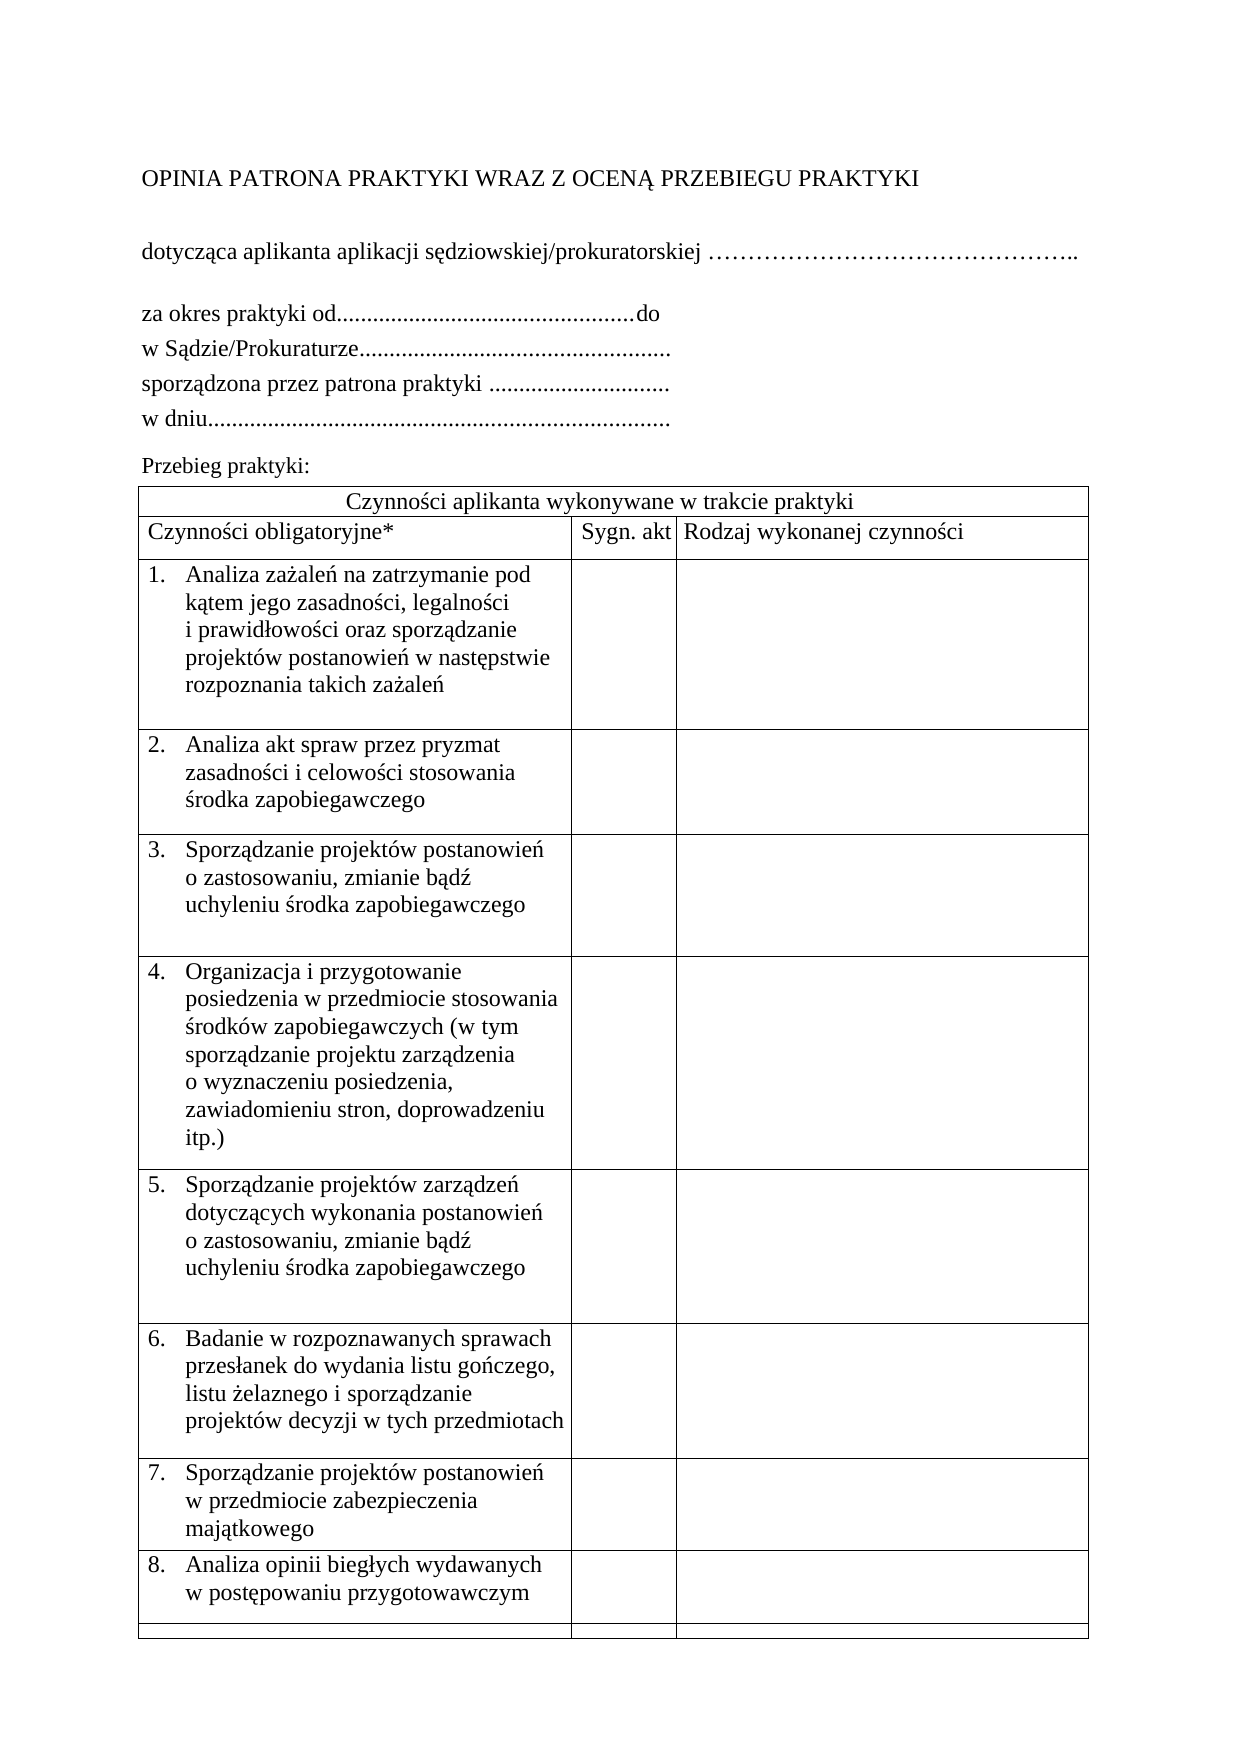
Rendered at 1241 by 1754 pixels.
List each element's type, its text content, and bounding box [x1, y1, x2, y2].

table_cell Analiza akt spraw przez pryzmat zasadności i celowości stosowania środka zapobiegawczego [139, 730, 571, 834]
text OPINIA PATRONA PRAKTYKI WRAZ Z OCENĄ PRZEBIEGU PRAKTYKI [141, 148, 1081, 197]
table_cell Sygn. akt [572, 517, 676, 559]
text za okres praktyki od do [141, 293, 1144, 328]
table_cell [572, 957, 676, 1169]
table_header Czynności aplikanta wykonywane w trakcie praktyki [139, 487, 1088, 516]
table_cell [572, 1624, 676, 1638]
table_cell Czynności obligatoryjne* [139, 517, 571, 559]
table_cell Sporządzanie projektów zarządzeń dotyczących wykonania postanowień o zastosowaniu, zmianie bądź uchyleniu środka zapobiegawczego [139, 1170, 571, 1323]
text Przebieg praktyki: [141, 455, 1144, 478]
table_cell Analiza zażaleń na zatrzymanie pod kątem jego zasadności, legalności i prawidłowości oraz sporządzanie projektów postanowień w następstwie rozpoznania takich zażaleń [139, 560, 571, 729]
table_cell [572, 835, 676, 956]
table_cell [572, 1551, 676, 1623]
table_cell [677, 730, 1088, 834]
table_cell [677, 835, 1088, 956]
table_cell [677, 1170, 1088, 1323]
table_cell Sporządzanie projektów postanowień o zastosowaniu, zmianie bądź uchyleniu środka zapobiegawczego [139, 835, 571, 956]
text dotycząca aplikanta aplikacji sędziowskiej/prokuratorskiej ……………………………………….. [141, 220, 1081, 269]
table_cell [677, 957, 1088, 1169]
table_cell Organizacja i przygotowanie posiedzenia w przedmiocie stosowania środków zapobiegawczych (w tym sporządzanie projektu zarządzenia o wyznaczeniu posiedzenia, zawiadomieniu stron, doprowadzeniu itp.) [139, 957, 571, 1169]
table_cell [677, 1551, 1088, 1623]
table_cell [572, 1324, 676, 1457]
table_cell Analiza opinii biegłych wydawanych w postępowaniu przygotowawczym [139, 1551, 571, 1623]
table_cell [572, 1459, 676, 1549]
table_cell Rodzaj wykonanej czynności [677, 517, 1088, 559]
text w Sądzie/Prokuraturze [141, 328, 1144, 363]
table_cell [572, 730, 676, 834]
table_cell Sporządzanie projektów postanowień w przedmiocie zabezpieczenia majątkowego [139, 1459, 571, 1549]
text sporządzona przez patrona praktyki [141, 363, 1144, 398]
table_cell [677, 560, 1088, 729]
table_cell [677, 1624, 1088, 1638]
text w dniu [141, 398, 1144, 433]
table_cell [572, 560, 676, 729]
table_cell [139, 1624, 571, 1638]
table_cell [572, 1170, 676, 1323]
table_cell [677, 1459, 1088, 1549]
table_cell [677, 1324, 1088, 1457]
table_cell Badanie w rozpoznawanych sprawach przesłanek do wydania listu gończego, listu żelaznego i sporządzanie projektów decyzji w tych przedmiotach [139, 1324, 571, 1457]
